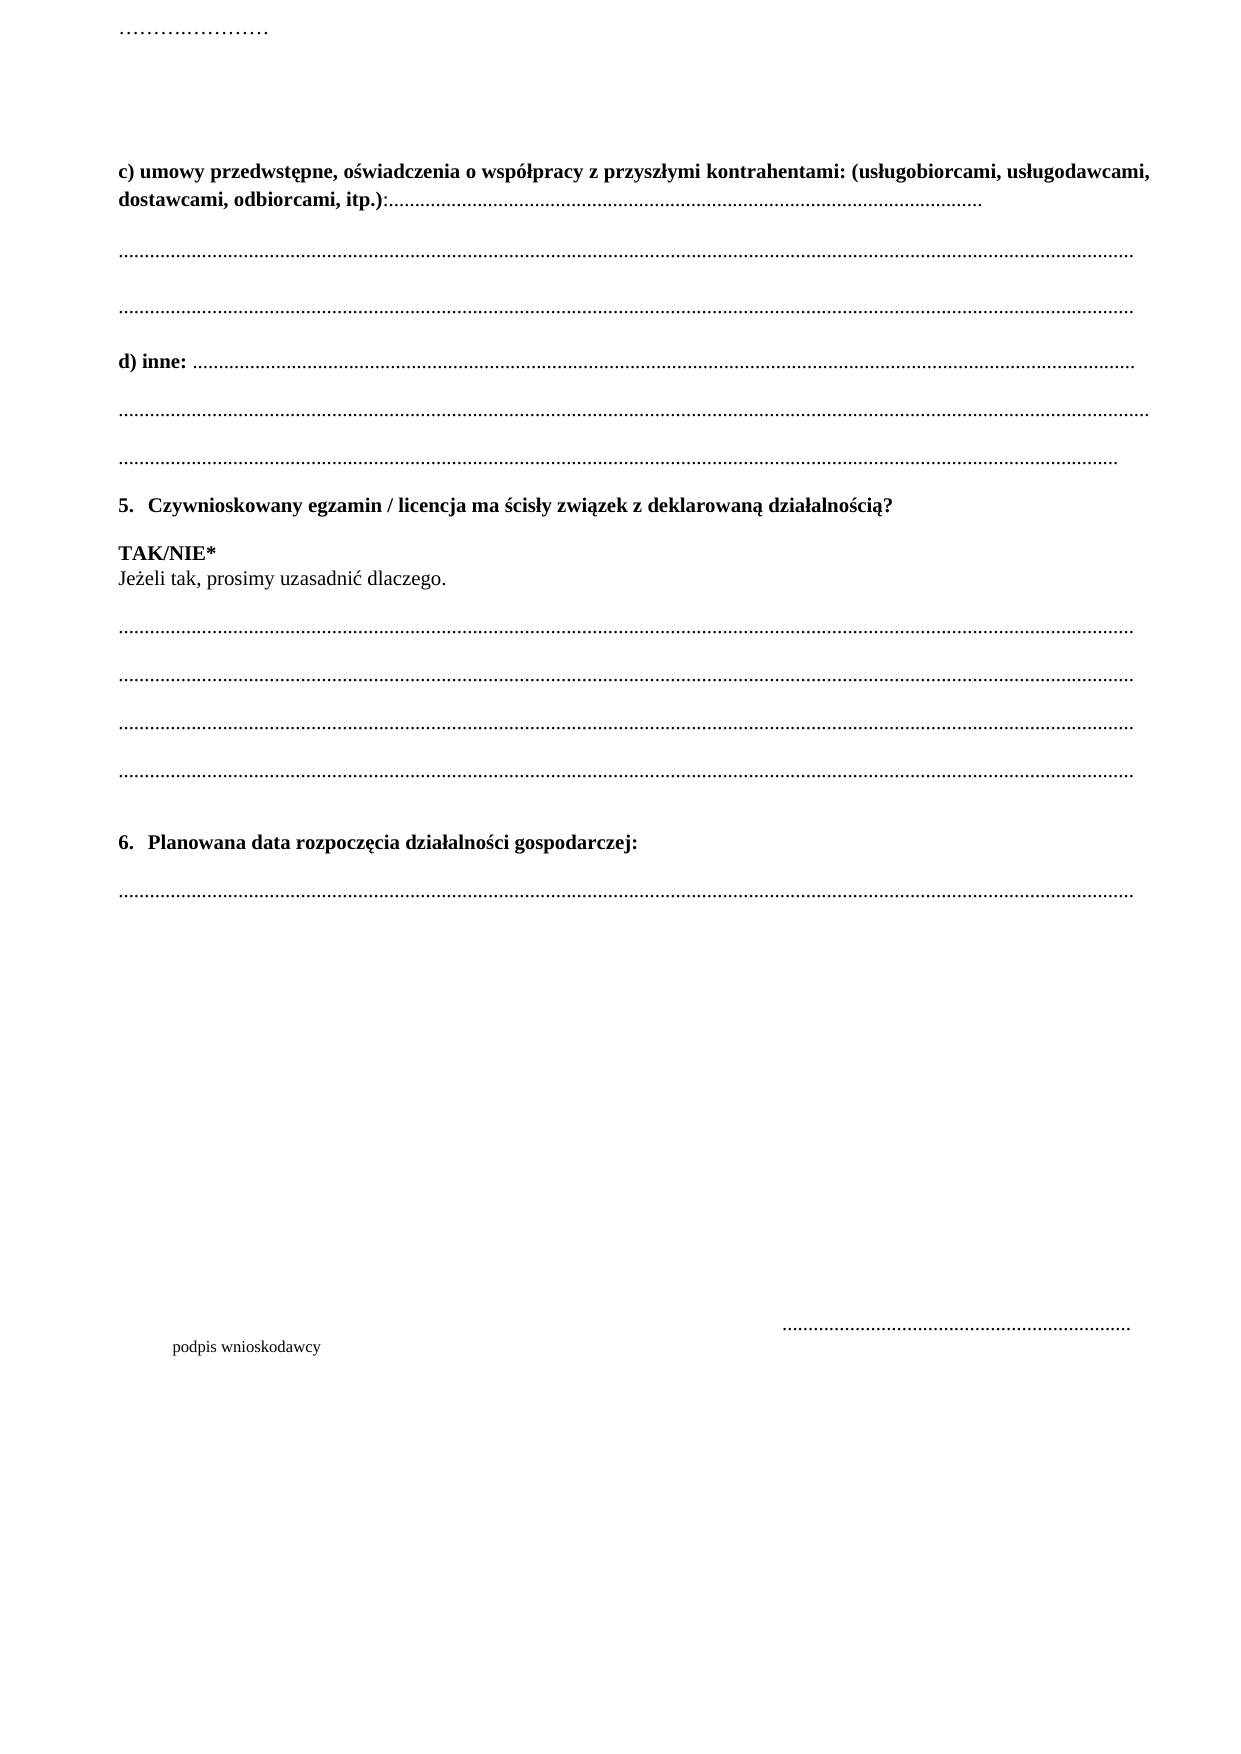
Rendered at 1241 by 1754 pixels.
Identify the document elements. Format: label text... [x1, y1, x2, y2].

list Planowana data rozpoczęcia działalności gospodarczej: [118, 830, 1152, 854]
list Czywnioskowany egzamin / licencja ma ścisły związek z deklarowaną działalnością? [118, 493, 1152, 517]
text Jeżeli tak, prosimy uzasadnić dlaczego. [118, 565, 1152, 589]
text ...................................................................................................................................................................................................................................................................................................................................................................................................... [118, 397, 1152, 469]
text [118, 15, 1152, 39]
text podpis wnioskodawcy [118, 1335, 1152, 1356]
text TAK/NIE* [118, 541, 1152, 565]
text c) umowy przedwstępne, oświadczenia o współpracy z przyszłymi kontrahentami: (usługobiorcami, usługodawcami, dostawcami, odbiorcami, itp.):.................................................................................................................. [118, 159, 1152, 211]
text d) inne: ..................................................................................................................................................................................... [118, 349, 1152, 373]
text ................................................................... [708, 1311, 1152, 1335]
